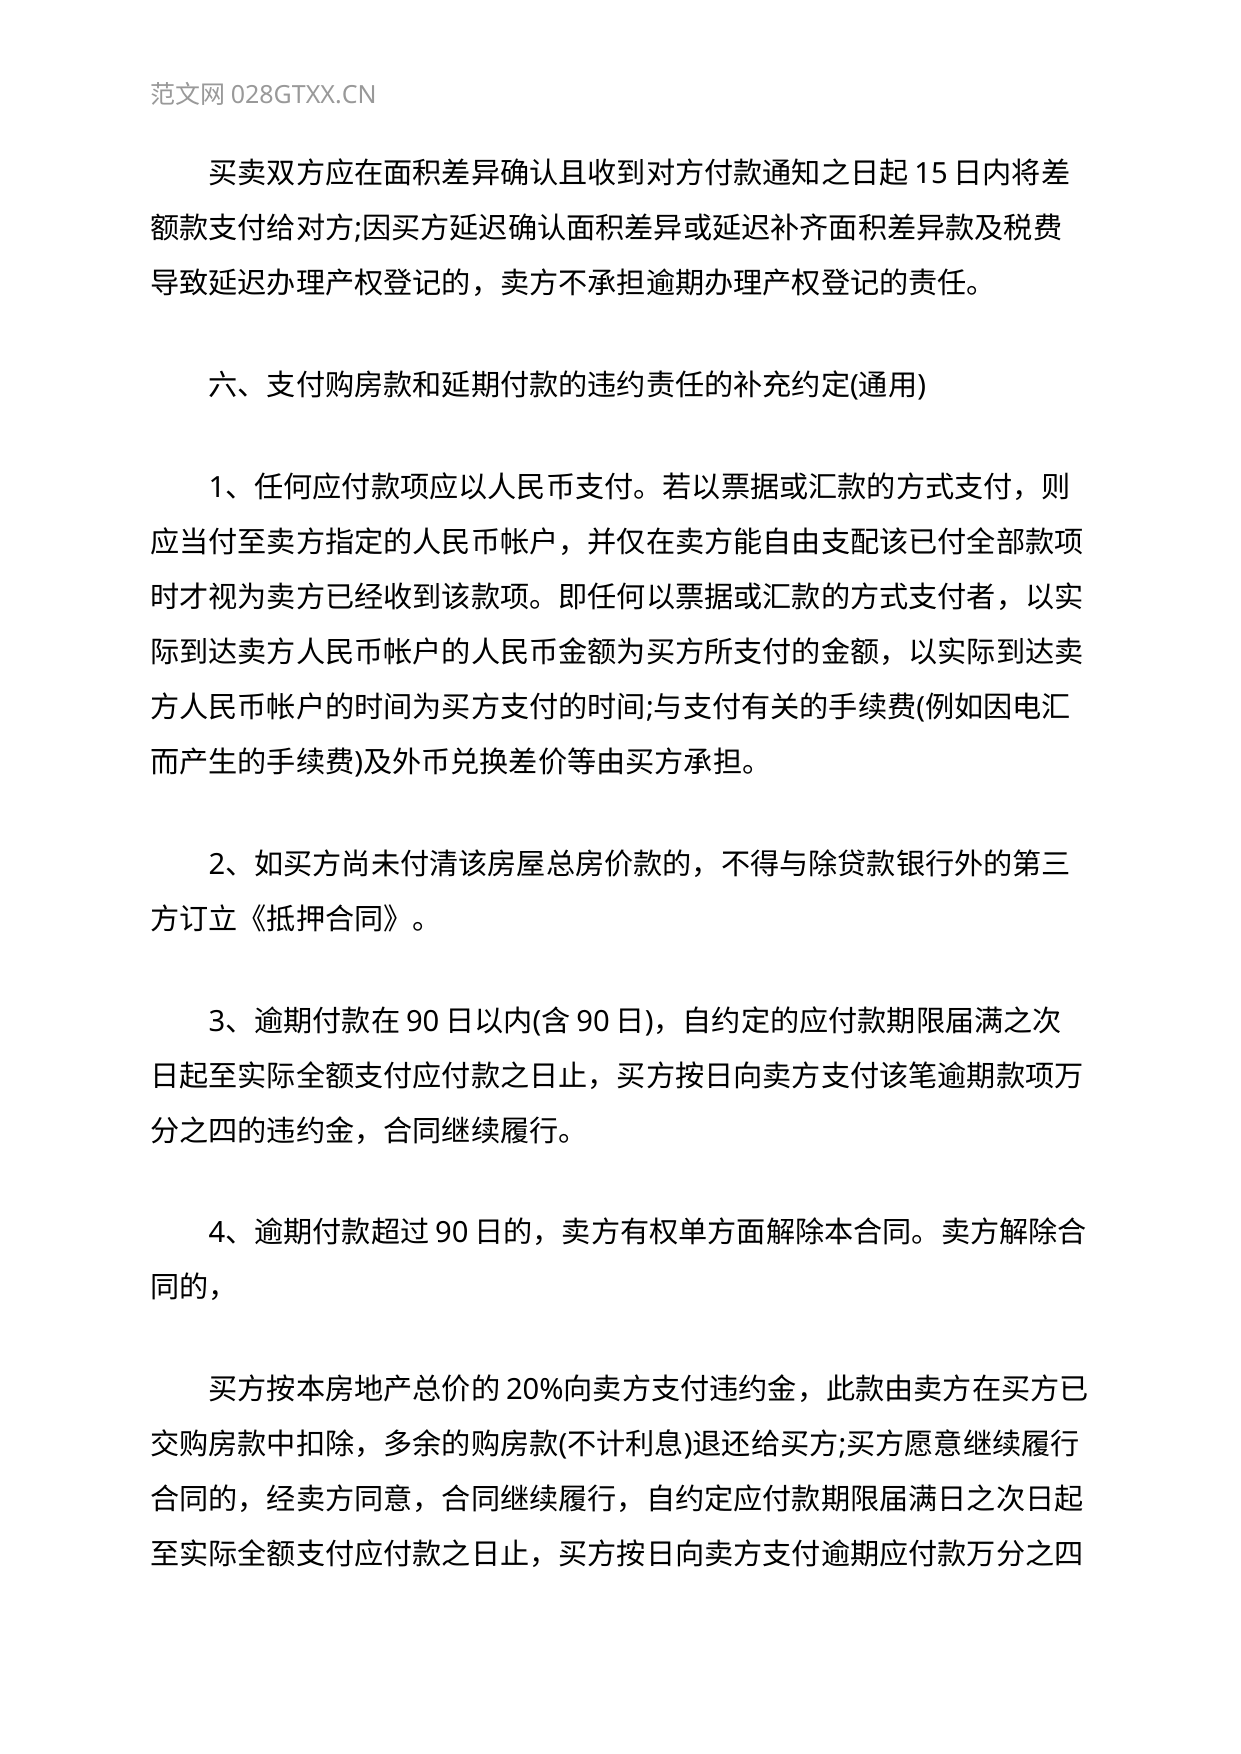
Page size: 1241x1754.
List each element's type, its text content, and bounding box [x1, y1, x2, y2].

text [150, 1366, 1090, 1573]
text 2、如买方尚未付清该房屋总房价款的，不得与除贷款银行外的第三方订立《抵押合同》。 [150, 840, 1090, 938]
text 3、逾期付款在90日以内(含90日)，自约定的应付款期限届满之次日起至实际全额支付应付款之日止，买方按日向卖方支付该笔逾期款项万分之四的违约金，合同继续履行。 [150, 997, 1090, 1149]
text 4、逾期付款超过90日的，卖方有权单方面解除本合同。卖方解除合同的， [150, 1209, 1090, 1306]
text 1、任何应付款项应以人民币支付。若以票据或汇款的方式支付，则应当付至卖方指定的人民币帐户，并仅在卖方能自由支配该已付全部款项时才视为卖方已经收到该款项。即任何以票据或汇款的方式支付者，以实际到达卖方人民币帐户的人民币金额为买方所支付的金额，以实际到达卖方人民币帐户的时间为买方支付的时间;与支付有关的手续费(例如因电汇而产生的手续费)及外币兑换差价等由买方承担。 [150, 464, 1090, 781]
text 六、支付购房款和延期付款的违约责任的补充约定(通用) [150, 362, 1090, 404]
text 买卖双方应在面积差异确认且收到对方付款通知之日起15日内将差额款支付给对方;因买方延迟确认面积差异或延迟补齐面积差异款及税费导致延迟办理产权登记的，卖方不承担逾期办理产权登记的责任。 [150, 150, 1090, 302]
